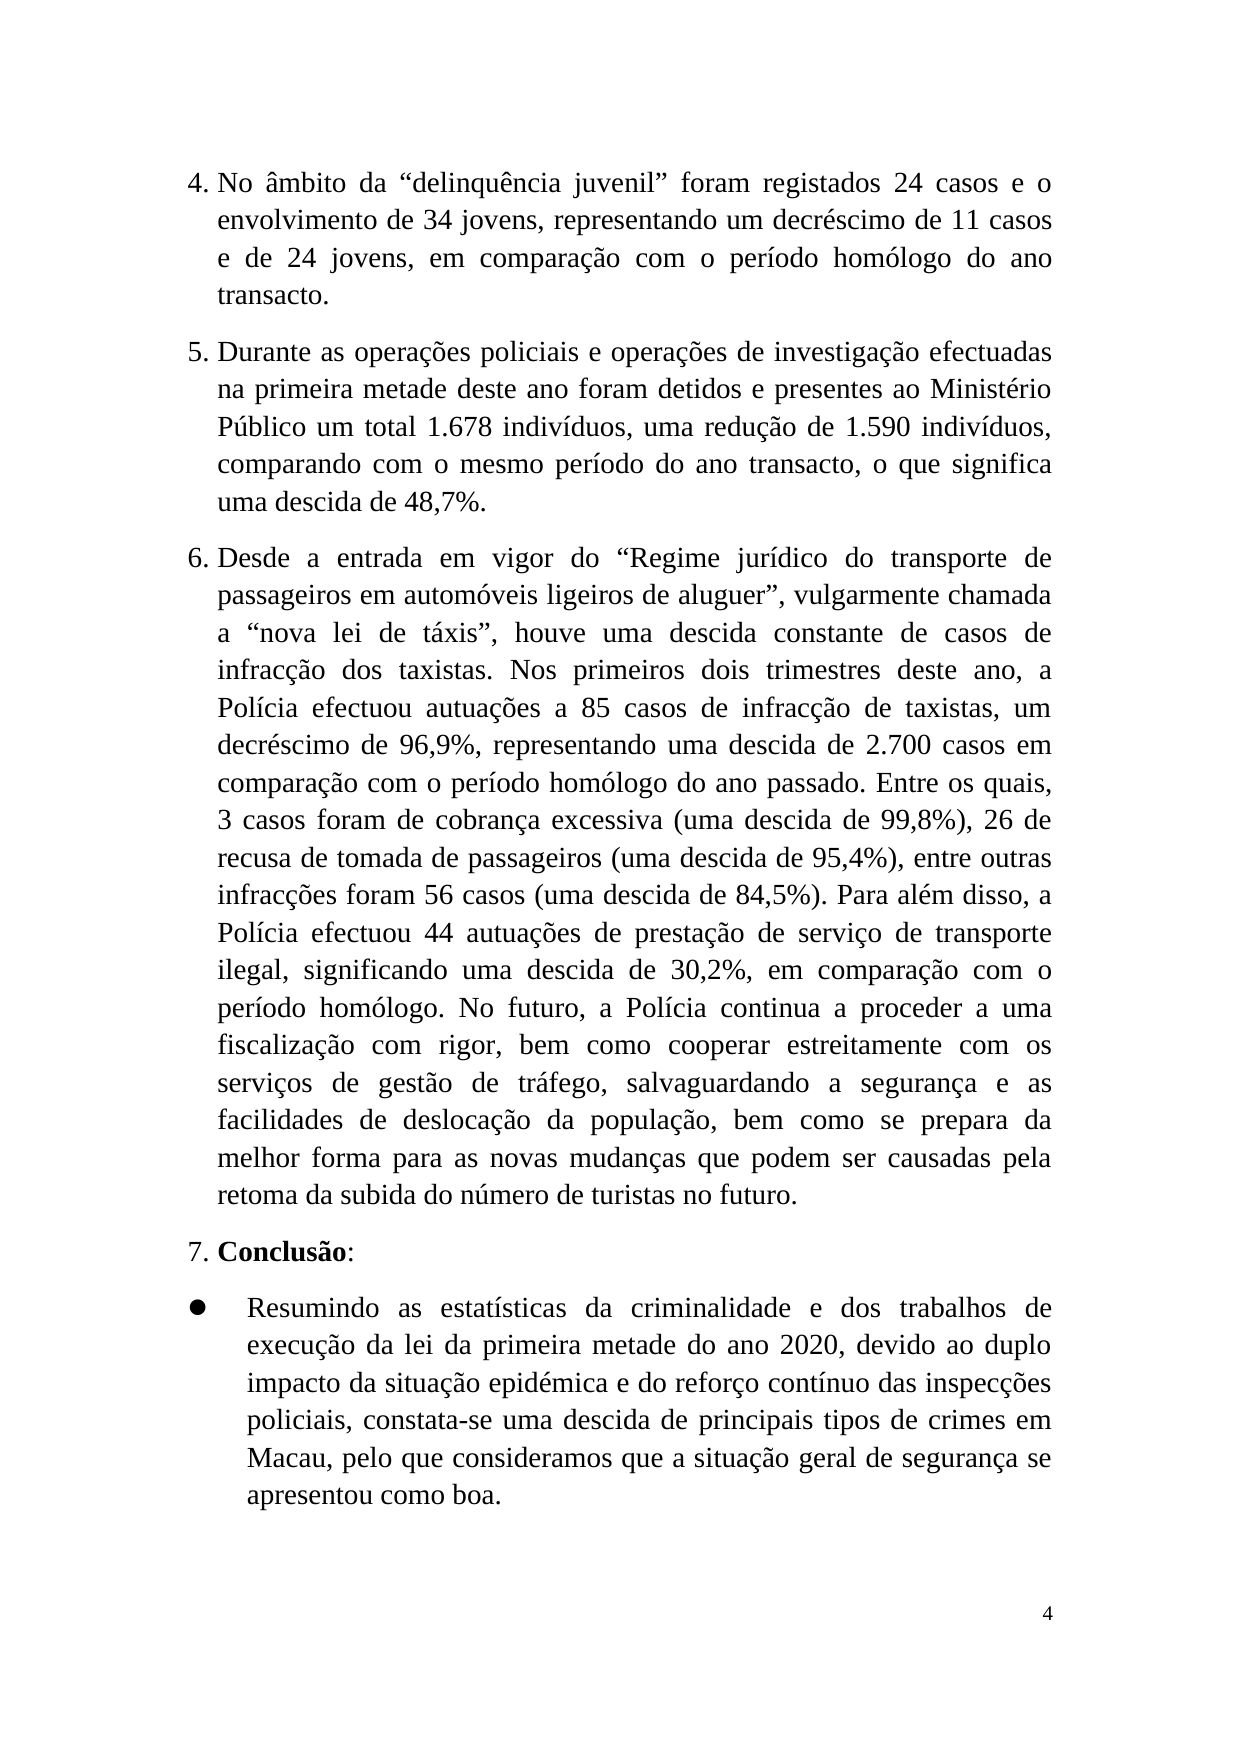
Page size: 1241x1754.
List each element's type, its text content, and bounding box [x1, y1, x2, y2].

list No âmbito da “delinquência juvenil” foram registados 24 casos e o envolvimento de 34 jovens, representando um decréscimo de 11 casos e de 24 jovens, em comparação com o período homólogo do ano transacto. [187, 163, 1053, 313]
list Conclusão: [187, 1232, 1053, 1269]
list Durante as operações policiais e operações de investigação efectuadas na primeira metade deste ano foram detidos e presentes ao Ministério Público um total 1.678 indivíduos, uma redução de 1.590 indivíduos, comparando com o mesmo período do ano transacto, o que significa uma descida de 48,7%. [187, 332, 1053, 519]
list Resumindo as estatísticas da criminalidade e dos trabalhos de execução da lei da primeira metade do ano 2020, devido ao duplo impacto da situação epidémica e do reforço contínuo das inspecções policiais, constata-se uma descida de principais tipos de crimes em Macau, pelo que consideramos que a situação geral de segurança se apresentou como boa. [187, 1288, 1053, 1513]
list Desde a entrada em vigor do “Regime jurídico do transporte de passageiros em automóveis ligeiros de aluguer”, vulgarmente chamada a “nova lei de táxis”, houve uma descida constante de casos de infracção dos taxistas. Nos primeiros dois trimestres deste ano, a Polícia efectuou autuações a 85 casos de infracção de taxistas, um decréscimo de 96,9%, representando uma descida de 2.700 casos em comparação com o período homólogo do ano passado. Entre os quais, 3 casos foram de cobrança excessiva (uma descida de 99,8%), 26 de recusa de tomada de passageiros (uma descida de 95,4%), entre outras infracções foram 56 casos (uma descida de 84,5%). Para além disso, a Polícia efectuou 44 autuações de prestação de serviço de transporte ilegal, significando uma descida de 30,2%, em comparação com o período homólogo. No futuro, a Polícia continua a proceder a uma fiscalização com rigor, bem como cooperar estreitamente com os serviços de gestão de tráfego, salvaguardando a segurança e as facilidades de deslocação da população, bem como se prepara da melhor forma para as novas mudanças que podem ser causadas pela retoma da subida do número de turistas no futuro. [187, 538, 1053, 1213]
